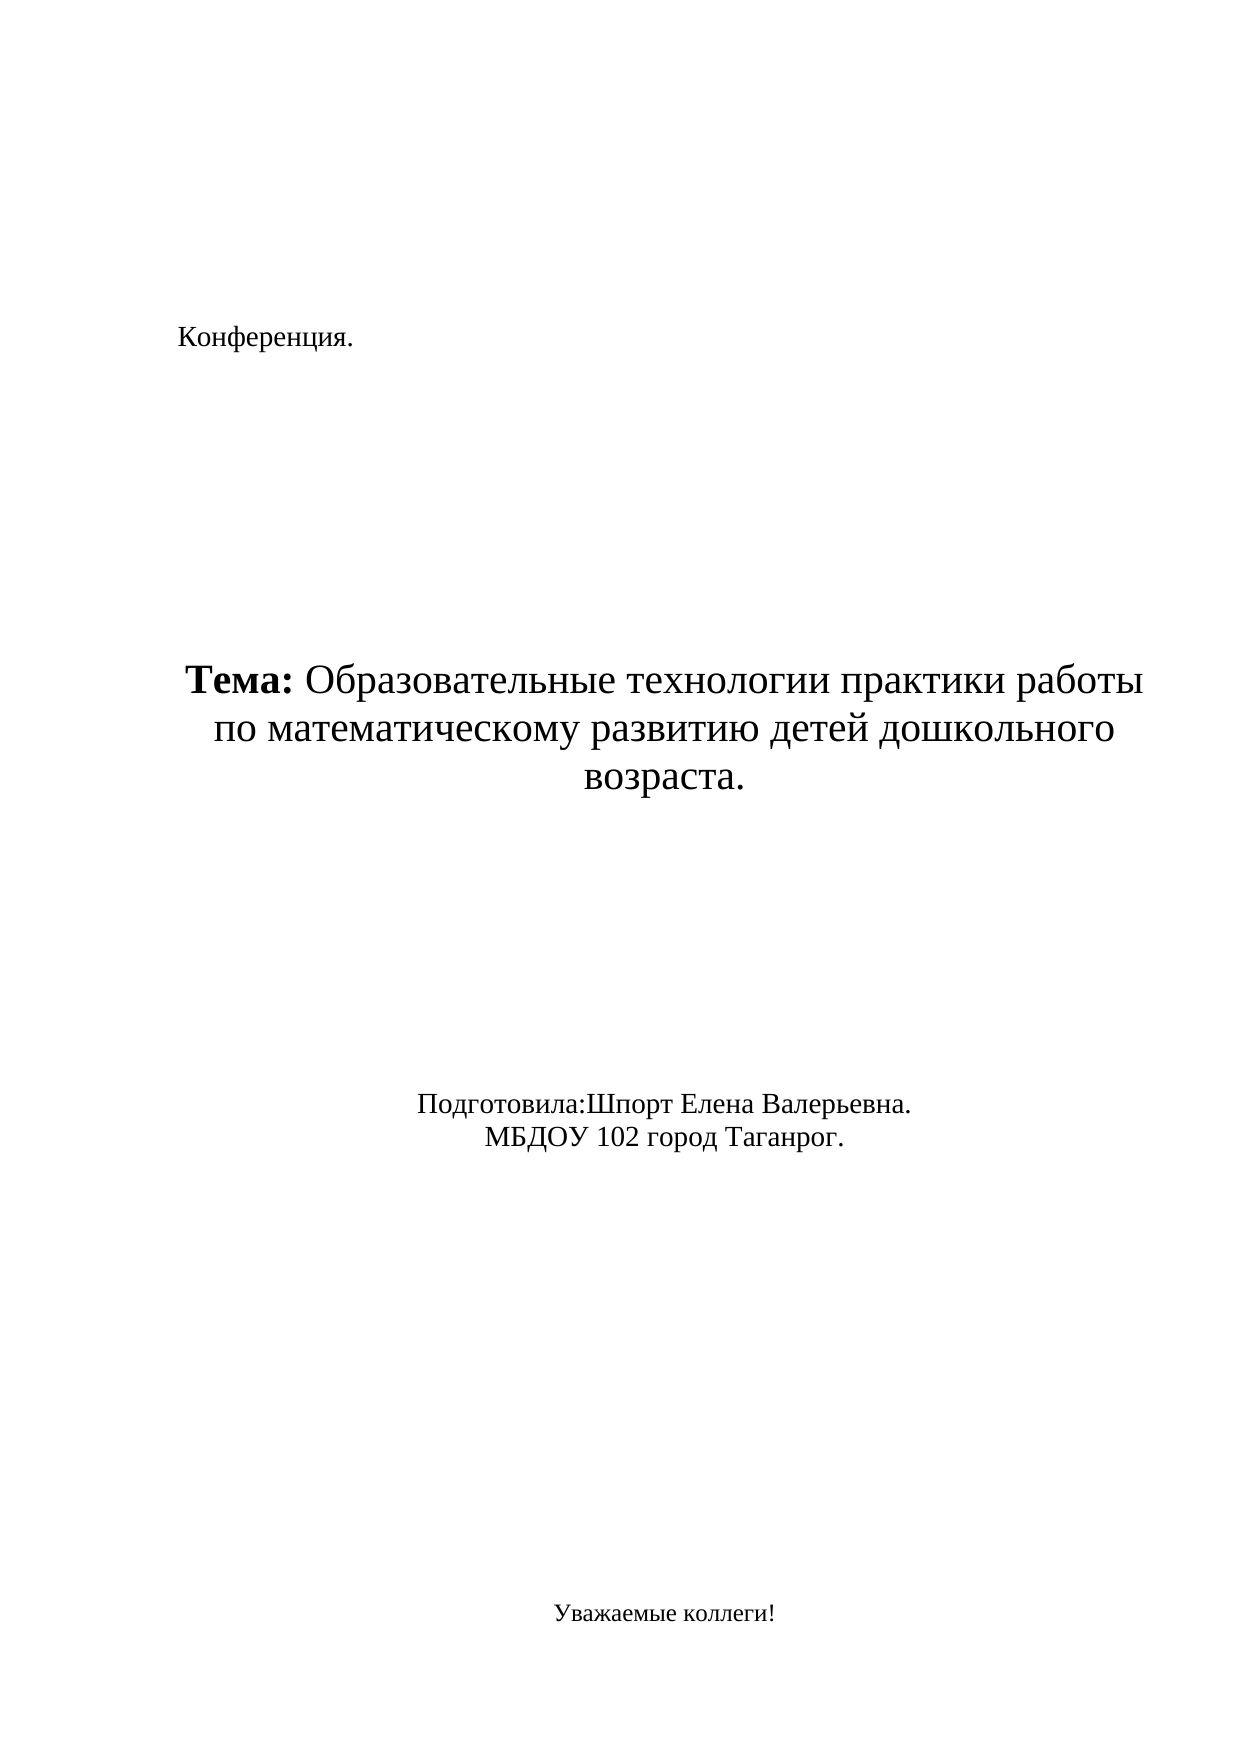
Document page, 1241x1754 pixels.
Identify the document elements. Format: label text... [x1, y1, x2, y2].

text Тема: Образовательные технологии практики работы по математическому развитию детей дошкольного возраста. [177, 655, 1152, 798]
text Конференция. [177, 319, 1152, 353]
text МБДОУ 102 город Таганрог. [177, 1119, 1152, 1153]
text Уважаемые коллеги! [177, 1598, 1152, 1627]
text Подготовила:Шпорт Елена Валерьевна. [177, 1086, 1152, 1119]
